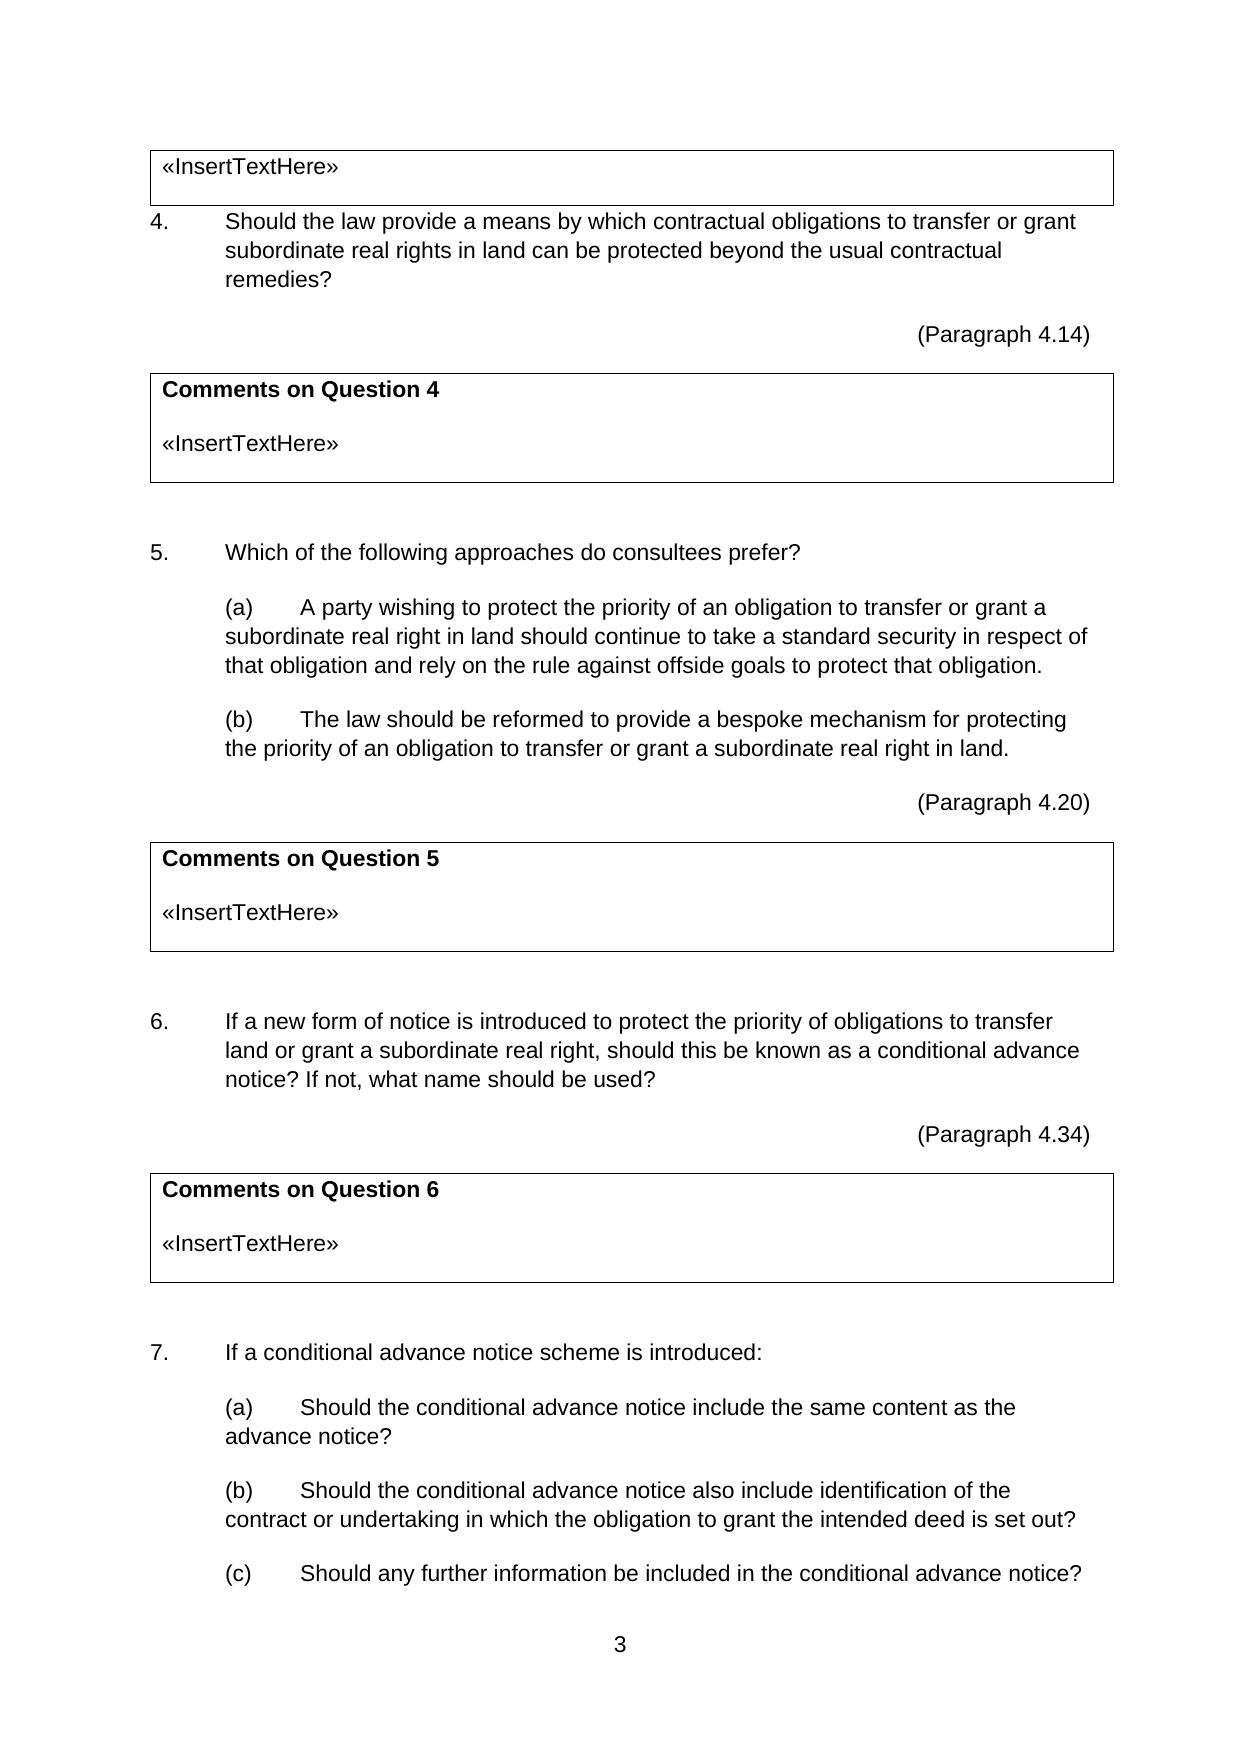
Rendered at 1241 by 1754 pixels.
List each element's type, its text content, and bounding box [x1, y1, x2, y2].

text 7. If a conditional advance notice scheme is introduced: [150, 1337, 1090, 1367]
text (Paragraph 4.14) [150, 319, 1090, 348]
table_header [151, 151, 1113, 205]
text 5. Which of the following approaches do consultees prefer? [150, 537, 1090, 567]
table_header Comments on Question 5 «InsertTextHere» [151, 843, 1113, 951]
text (a) Should the conditional advance notice include the same content as the advance notice? [150, 1392, 1090, 1450]
text (a) A party wishing to protect the priority of an obligation to transfer or grant a subordinate real right in land should continue to take a standard security in respect of that obligation and rely on the rule against offside goals to protect that obligation. [150, 592, 1090, 679]
text (b) Should the conditional advance notice also include identification of the contract or undertaking in which the obligation to grant the intended deed is set out? [150, 1475, 1090, 1533]
table_header Comments on Question 4 «InsertTextHere» [151, 374, 1113, 482]
text (Paragraph 4.34) [150, 1119, 1090, 1148]
text (Paragraph 4.20) [150, 787, 1090, 817]
text (c) Should any further information be included in the conditional advance notice? [150, 1558, 1090, 1587]
table_header Comments on Question 6 «InsertTextHere» [151, 1174, 1113, 1282]
text 6. If a new form of notice is introduced to protect the priority of obligations to transfer land or grant a subordinate real right, should this be known as a conditional advance notice? If not, what name should be used? [150, 1006, 1090, 1094]
text 4. Should the law provide a means by which contractual obligations to transfer or grant subordinate real rights in land can be protected beyond the usual contractual remedies? [150, 206, 1090, 294]
text (b) The law should be reformed to provide a bespoke mechanism for protecting the priority of an obligation to transfer or grant a subordinate real right in land. [150, 704, 1090, 762]
